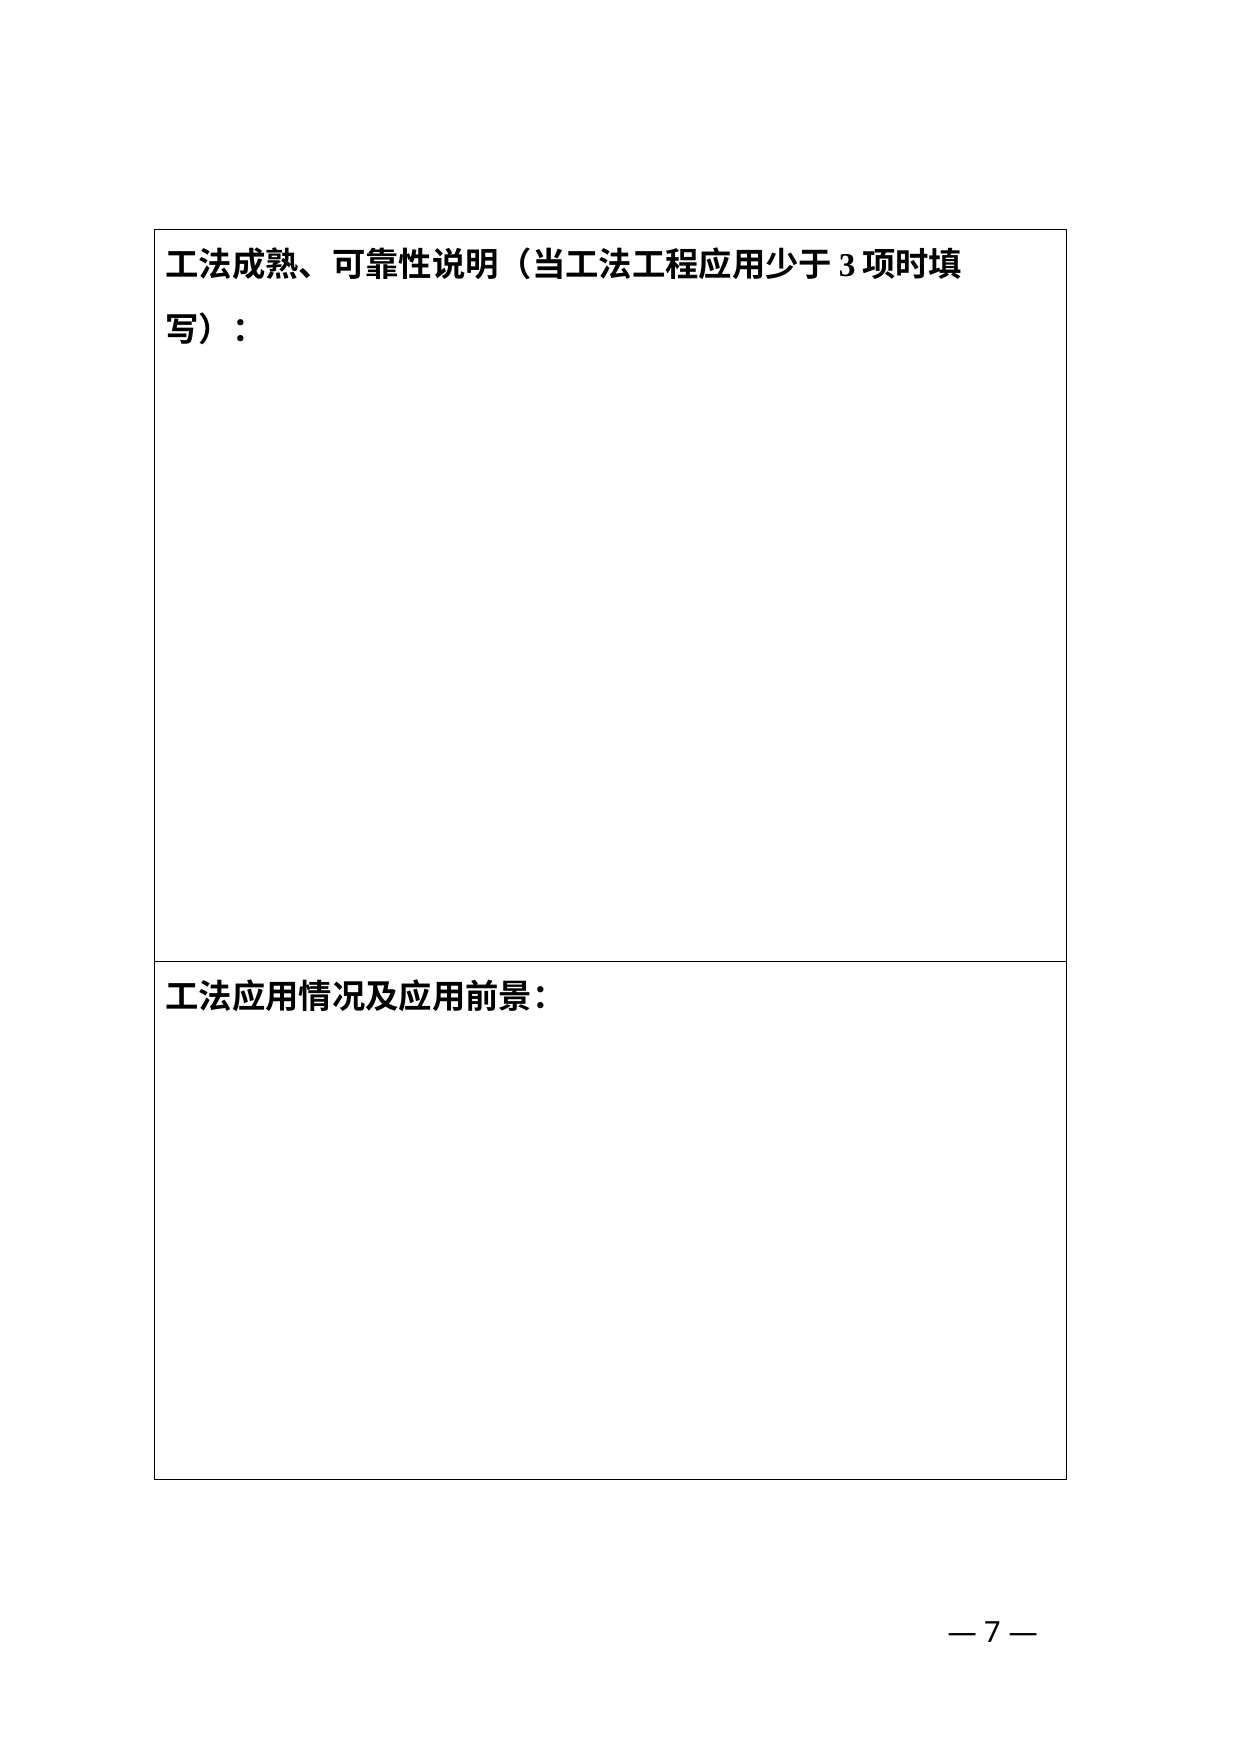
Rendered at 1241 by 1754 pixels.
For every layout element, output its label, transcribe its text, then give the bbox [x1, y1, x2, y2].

table_cell 工法应用情况及应用前景： [155, 962, 1066, 1479]
table_cell 工法成熟、可靠性说明（当工法工程应用少于3项时填写）： [155, 230, 1066, 961]
